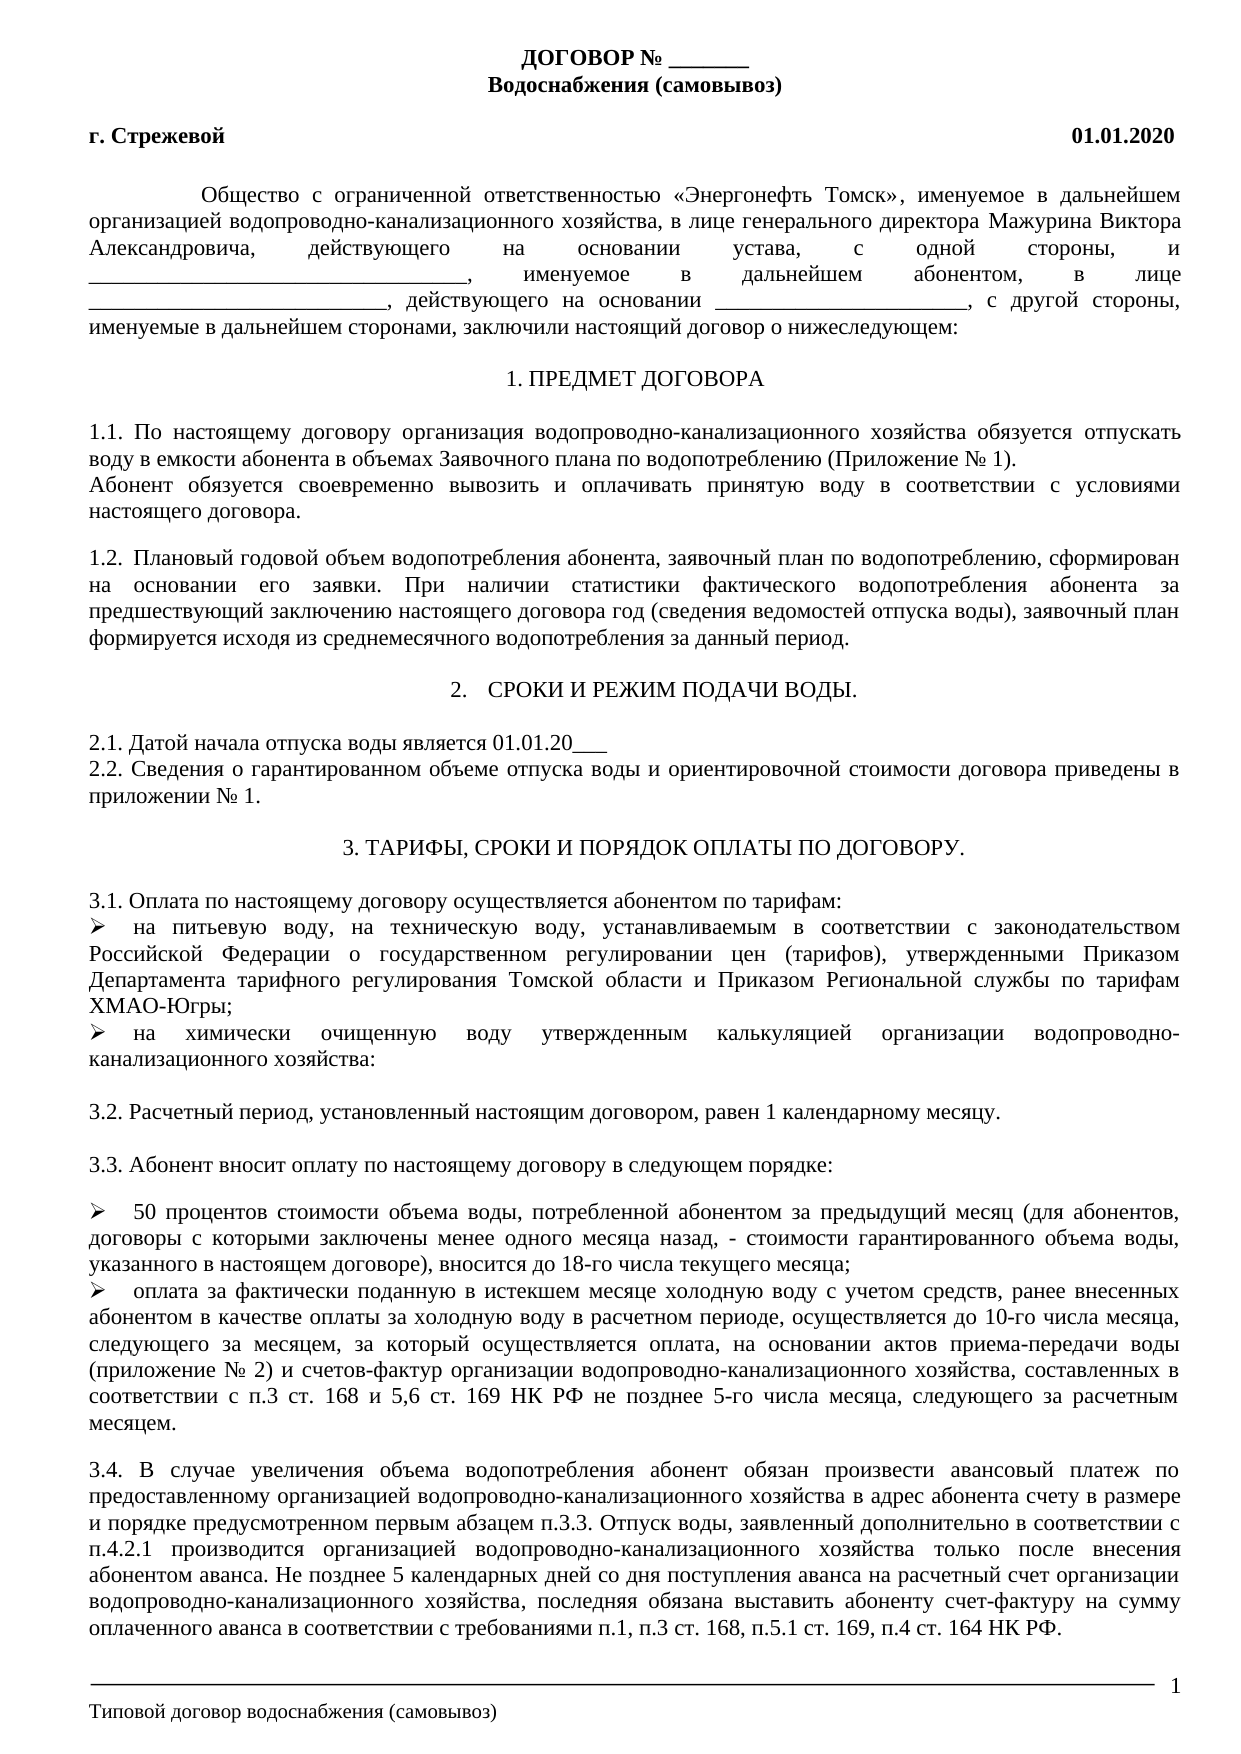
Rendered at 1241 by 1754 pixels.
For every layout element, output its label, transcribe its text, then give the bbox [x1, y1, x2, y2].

text 2.2. Сведения о гарантированном объеме отпуска воды и ориентировочной стоимости договора приведены в приложении № 1. [89, 755, 1181, 808]
text 1. ПРЕДМЕТ ДОГОВОРА [89, 366, 1181, 392]
text 3.2. Расчетный период, установленный настоящим договором, равен 1 календарному месяцу. [89, 1098, 1181, 1124]
list оплата за фактически поданную в истекшем месяце холодную воду с учетом средств, ранее внесенных абонентом в качестве оплаты за холодную воду в расчетном периоде, осуществляется до 10-го числа месяца, следующего за месяцем, за который осуществляется оплата, на основании актов приема-передачи воды (приложение № 2) и счетов-фактур организации водопроводно-канализационного хозяйства, составленных в соответствии с п.3 ст. 168 и 5,6 ст. 169 НК РФ не позднее 5-го числа месяца, следующего за расчетным месяцем. [89, 1277, 1181, 1435]
text Абонент обязуется своевременно вывозить и оплачивать принятую воду в соответствии с условиями настоящего договора. [89, 471, 1181, 524]
text 3.1. Оплата по настоящему договору осуществляется абонентом по тарифам: [89, 887, 1181, 913]
text г. Стрежевой 01.01.2020 [89, 122, 1181, 148]
text 3.4. В случае увеличения объема водопотребления абонент обязан произвести авансовый платеж по предоставленному организацией водопроводно-канализационного хозяйства в адрес абонента счету в размере и порядке предусмотренном первым абзацем п.3.3. Отпуск воды, заявленный дополнительно в соответствии с п.4.2.1 производится организацией водопроводно-канализационного хозяйства только после внесения абонентом аванса. Не позднее 5 календарных дней со дня поступления аванса на расчетный счет организации водопроводно-канализационного хозяйства, последняя обязана выставить абоненту счет-фактуру на сумму оплаченного аванса в соответствии с требованиями п.1, п.3 ст. 168, п.5.1 ст. 169, п.4 ст. 164 НК РФ. [89, 1456, 1181, 1640]
text 2.1. Датой начала отпуска воды является 01.01.20___ [89, 729, 1181, 755]
text 3. ТАРИФЫ, СРОКИ И ПОРЯДОК ОПЛАТЫ ПО ДОГОВОРУ. [126, 834, 1181, 861]
title ДОГОВОР № _______ [89, 44, 1181, 71]
list на питьевую воду, на техническую воду, устанавливаемым в соответствии с законодательством Российской Федерации о государственном регулировании цен (тарифов), утвержденными Приказом Департамента тарифного регулирования Томской области и Приказом Региональной службы по тарифам ХМАО-Югры; [89, 913, 1181, 1019]
list 50 процентов стоимости объема воды, потребленной абонентом за предыдущий месяц (для абонентов, договоры с которыми заключены менее одного месяца назад, - стоимости гарантированного объема воды, указанного в настоящем договоре), вносится до 18-го числа текущего месяца; [89, 1198, 1181, 1277]
text 3.3. Абонент вносит оплату по настоящему договору в следующем порядке: [89, 1151, 1181, 1177]
list СРОКИ И РЕЖИМ ПОДАЧИ ВОДЫ. [126, 676, 1181, 703]
text Общество с ограниченной ответственностью «Энергонефть Томск», именуемое в дальнейшем организацией водопроводно-канализационного хозяйства, в лице генерального директора Мажурина Виктора Александровича, действующего на основании устава, с одной стороны, и _________________________________, именуемое в дальнейшем абонентом, в лице __________________________, действующего на основании ______________________, с другой стороны, именуемые в дальнейшем сторонами, заключили настоящий договор о нижеследующем: [89, 181, 1181, 339]
list на химически очищенную воду утвержденным калькуляцией организации водопроводно-канализационного хозяйства: [89, 1019, 1181, 1072]
text 1.1. По настоящему договору организация водопроводно-канализационного хозяйства обязуется отпускать воду в емкости абонента в объемах Заявочного плана по водопотреблению (Приложение № 1). [89, 418, 1181, 471]
list Плановый годовой объем водопотребления абонента, заявочный план по водопотреблению, сформирован на основании его заявки. При наличии статистики фактического водопотребления абонента за предшествующий заключению настоящего договора год (сведения ведомостей отпуска воды), заявочный план формируется исходя из среднемесячного водопотребления за данный период. [89, 544, 1181, 650]
text Водоснабжения (самовывоз) [89, 71, 1181, 97]
